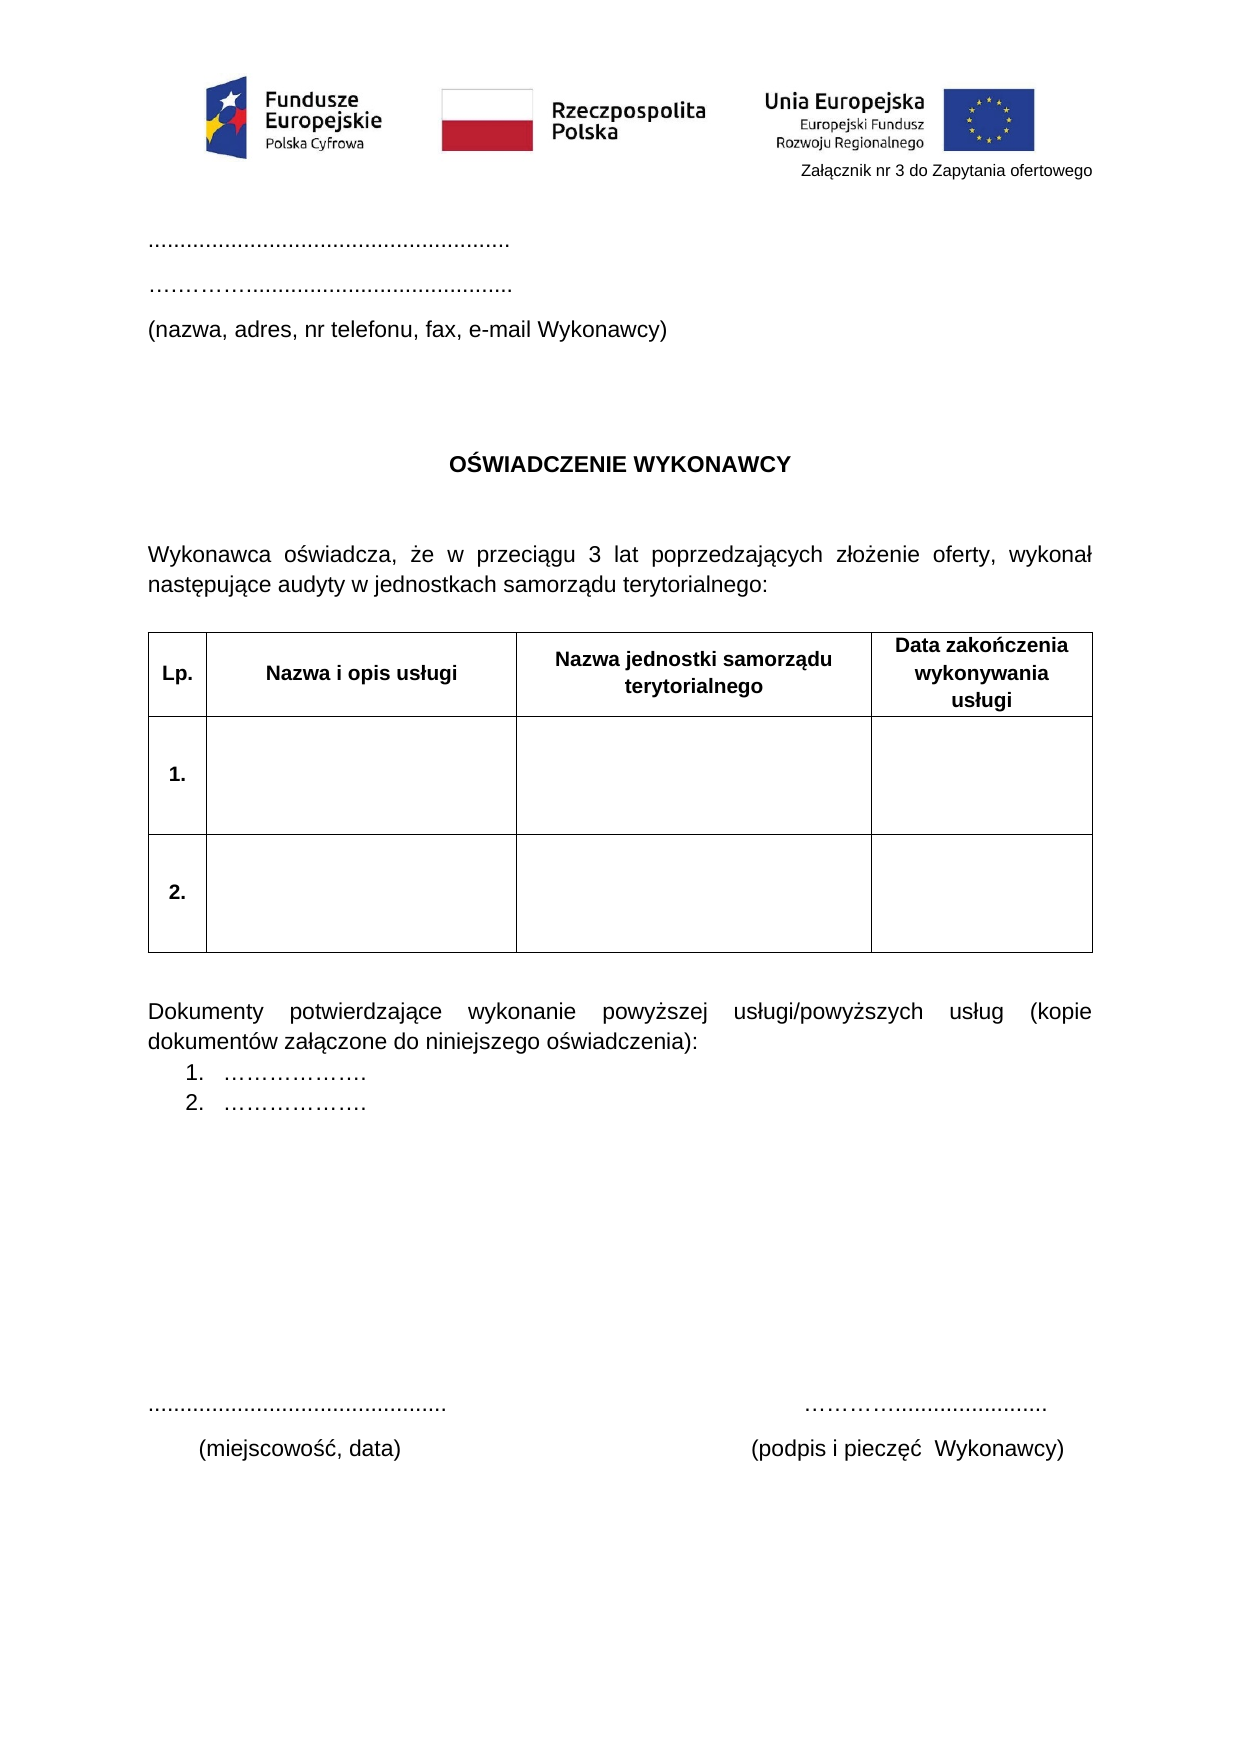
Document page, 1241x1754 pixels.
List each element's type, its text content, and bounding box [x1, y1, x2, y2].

text ......................................................... [148, 226, 1093, 252]
table_cell [207, 717, 516, 834]
text (nazwa, adres, nr telefonu, fax, e-mail Wykonawcy) [148, 316, 1093, 342]
text Dokumenty potwierdzające wykonanie powyższej usługi/powyższych usług (kopie dokumentów załączone do niniejszego oświadczenia): [148, 998, 1093, 1055]
list ………………. [185, 1058, 1093, 1085]
table_cell [872, 717, 1092, 834]
table_cell 2. [149, 835, 206, 952]
list ………………. [185, 1089, 1093, 1115]
table_cell [517, 717, 871, 834]
table_header Lp. [149, 633, 206, 716]
table_header Nazwa i opis usługi [207, 633, 516, 716]
table_cell [872, 835, 1092, 952]
text Wykonawca oświadcza, że w przeciągu 3 lat poprzedzających złożenie oferty, wykonał następujące audyty w jednostkach samorządu terytorialnego: [148, 541, 1093, 598]
table_cell [517, 835, 871, 952]
table_cell [207, 835, 516, 952]
picture [203, 73, 1037, 162]
text (miejscowość, data) (podpis i pieczęć Wykonawcy) [148, 1435, 1093, 1461]
table_header Nazwa jednostki samorządu terytorialnego [517, 633, 871, 716]
text ............................................... …………........................ [148, 1389, 1093, 1416]
text ….……….......................................... [148, 271, 1093, 297]
table_header Data zakończenia wykonywania usługi [872, 633, 1092, 716]
table_cell 1. [149, 717, 206, 834]
text OŚWIADCZENIE WYKONAWCY [148, 451, 1093, 477]
